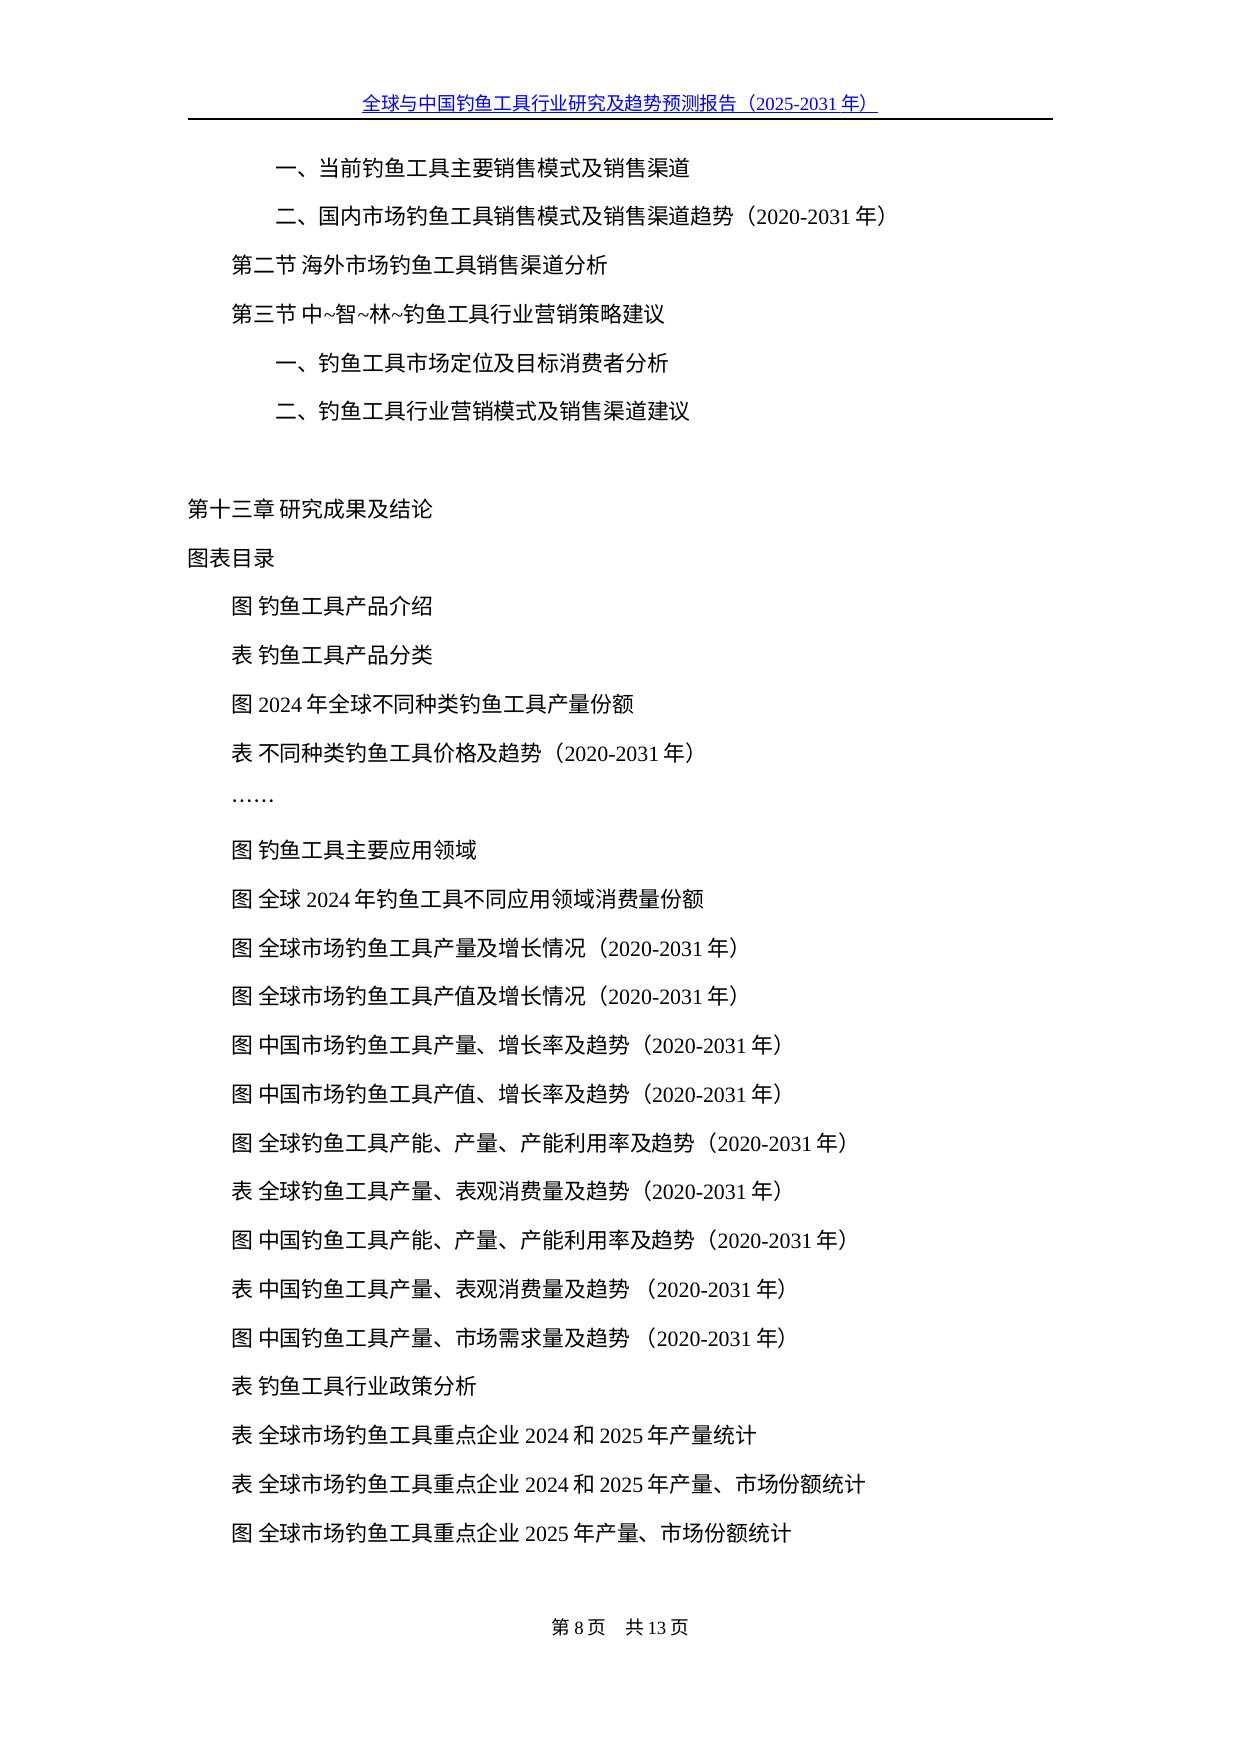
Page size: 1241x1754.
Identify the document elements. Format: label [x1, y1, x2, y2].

text [187, 150, 1053, 1548]
